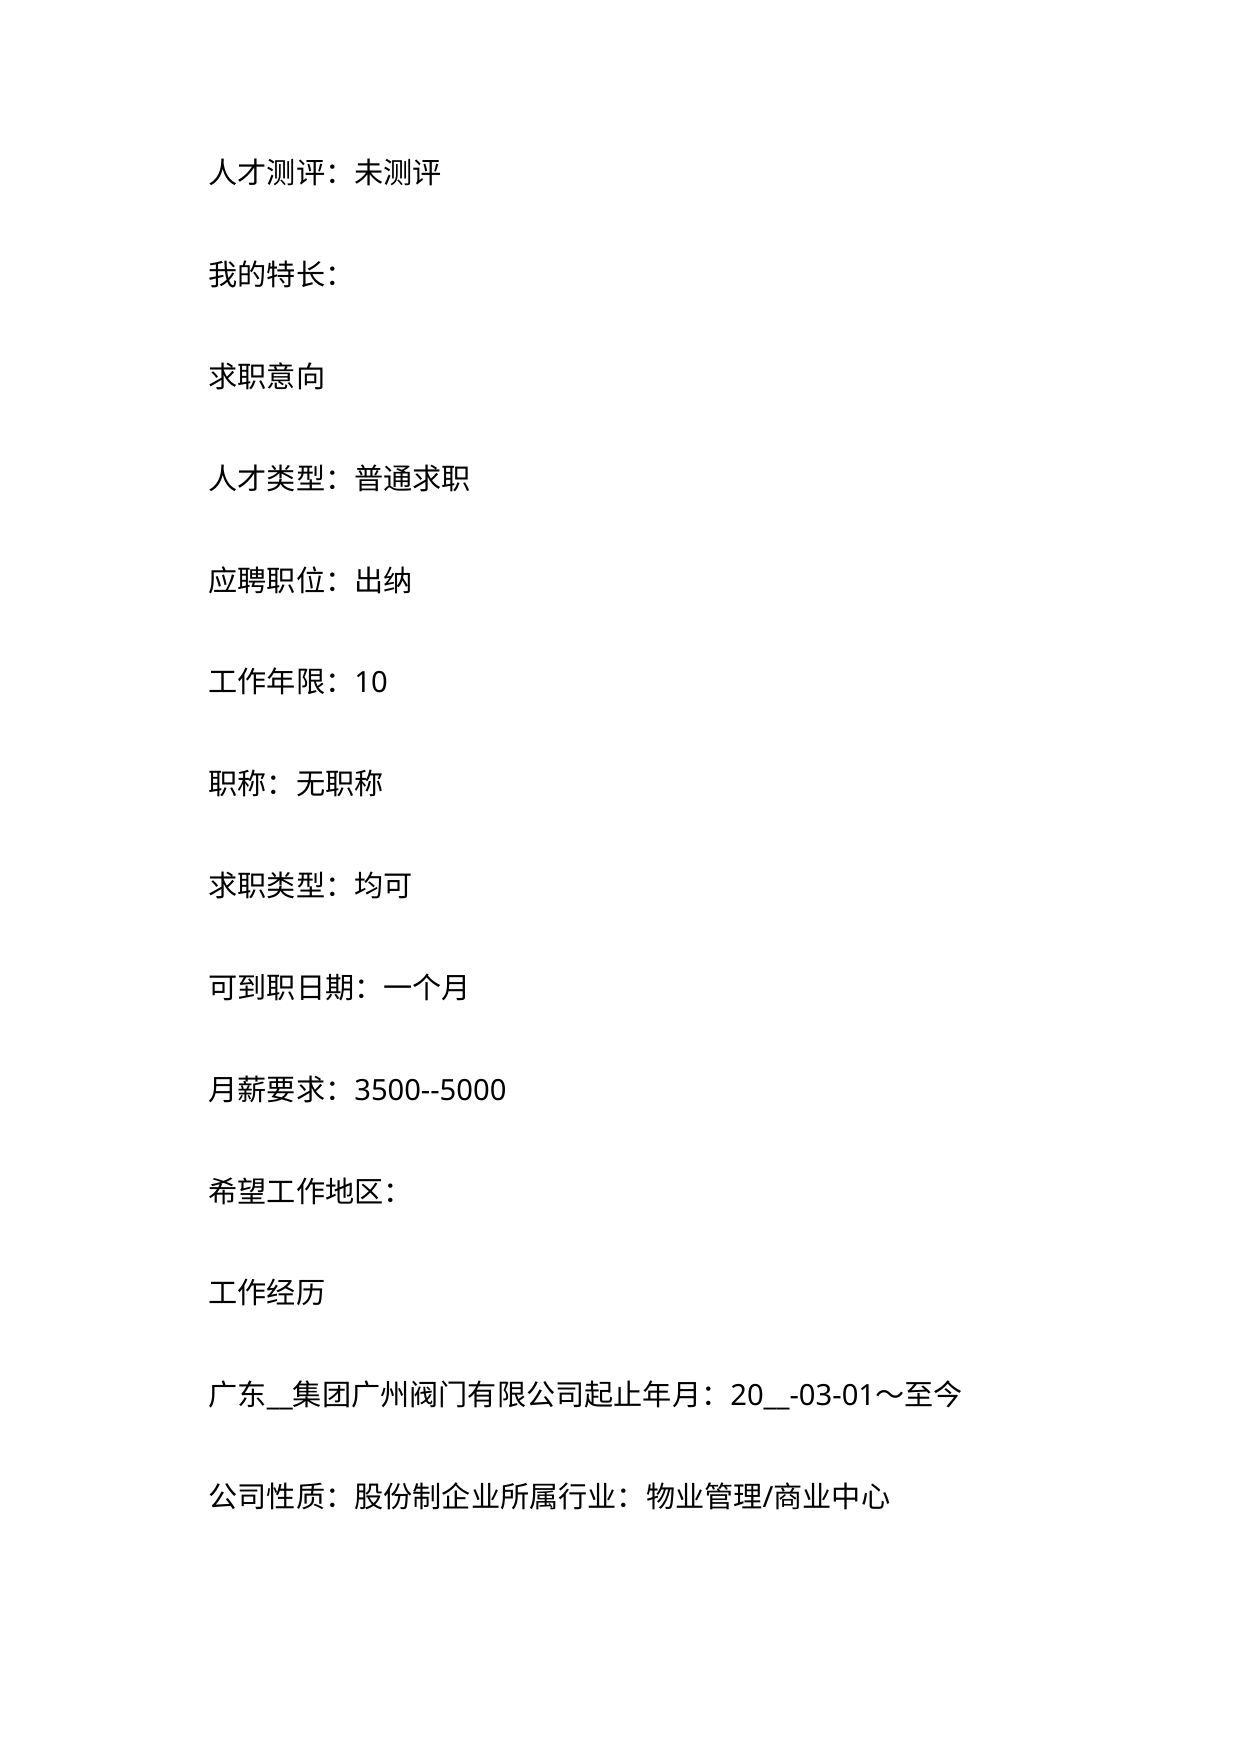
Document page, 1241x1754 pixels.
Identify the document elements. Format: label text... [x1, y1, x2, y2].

text 希望工作地区： [150, 1168, 1090, 1210]
text 应聘职位：出纳 [150, 557, 1090, 599]
text 可到职日期：一个月 [150, 964, 1090, 1007]
text 工作经历 [150, 1270, 1090, 1312]
text 工作年限：10 [150, 659, 1090, 701]
text 广东__集团广州阀门有限公司起止年月：20__-03-01～至今 [150, 1372, 1090, 1414]
text 人才测评：未测评 [150, 150, 1090, 192]
text 求职意向 [150, 353, 1090, 396]
text 我的特长： [150, 252, 1090, 294]
text 公司性质：股份制企业所属行业：物业管理/商业中心 [150, 1474, 1090, 1516]
text 求职类型：均可 [150, 863, 1090, 905]
text 职称：无职称 [150, 761, 1090, 803]
text 人才类型：普通求职 [150, 455, 1090, 498]
text 月薪要求：3500--5000 [150, 1066, 1090, 1108]
